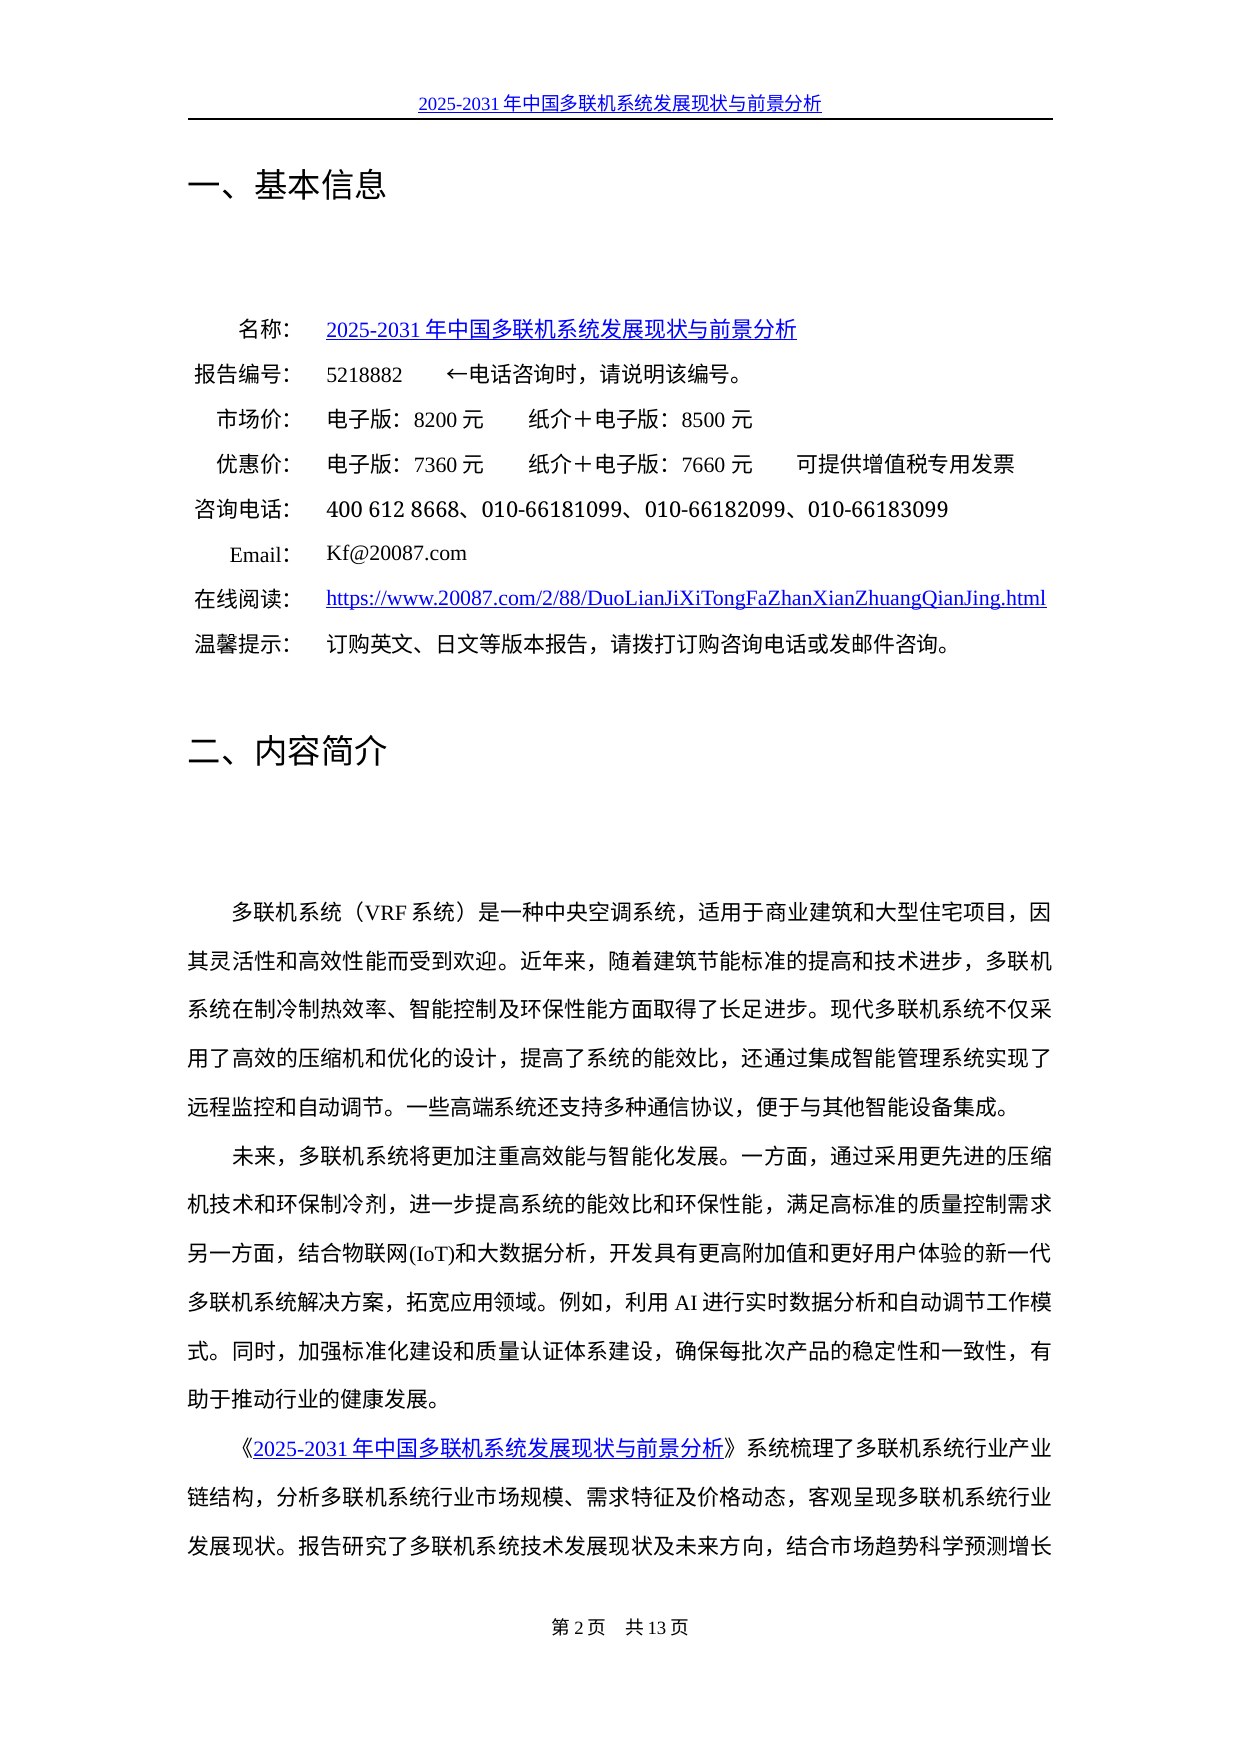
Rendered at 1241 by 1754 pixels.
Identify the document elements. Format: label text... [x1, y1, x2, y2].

table_cell 咨询电话： [167, 492, 315, 537]
table_cell 电子版：7360 元 纸介＋电子版：7660 元 可提供增值税专用发票 [315, 447, 1073, 492]
table_cell Email： [167, 537, 315, 582]
table_cell 市场价： [167, 402, 315, 447]
table_cell 优惠价： [167, 447, 315, 492]
title 一、基本信息 [187, 150, 1053, 215]
title 二、内容简介 [187, 717, 1053, 782]
table_cell 订购英文、日文等版本报告，请拨打订购咨询电话或发邮件咨询。 [315, 627, 1073, 672]
table_cell [315, 582, 1073, 627]
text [187, 894, 1053, 1561]
table_cell Kf@20087.com [315, 537, 1073, 582]
table_cell 在线阅读： [167, 582, 315, 627]
table_cell 5218882 ←电话咨询时，请说明该编号。 [315, 357, 1073, 402]
table_cell 温馨提示： [167, 627, 315, 672]
table_cell 400 612 8668、010-66181099、010-66182099、010-66183099 [315, 492, 1073, 537]
table_header 名称： [167, 312, 315, 357]
table_header 2025-2031年中国多联机系统发展现状与前景分析 [315, 312, 1073, 357]
table_cell 报告编号： [167, 357, 315, 402]
table_cell 电子版：8200 元 纸介＋电子版：8500 元 [315, 402, 1073, 447]
